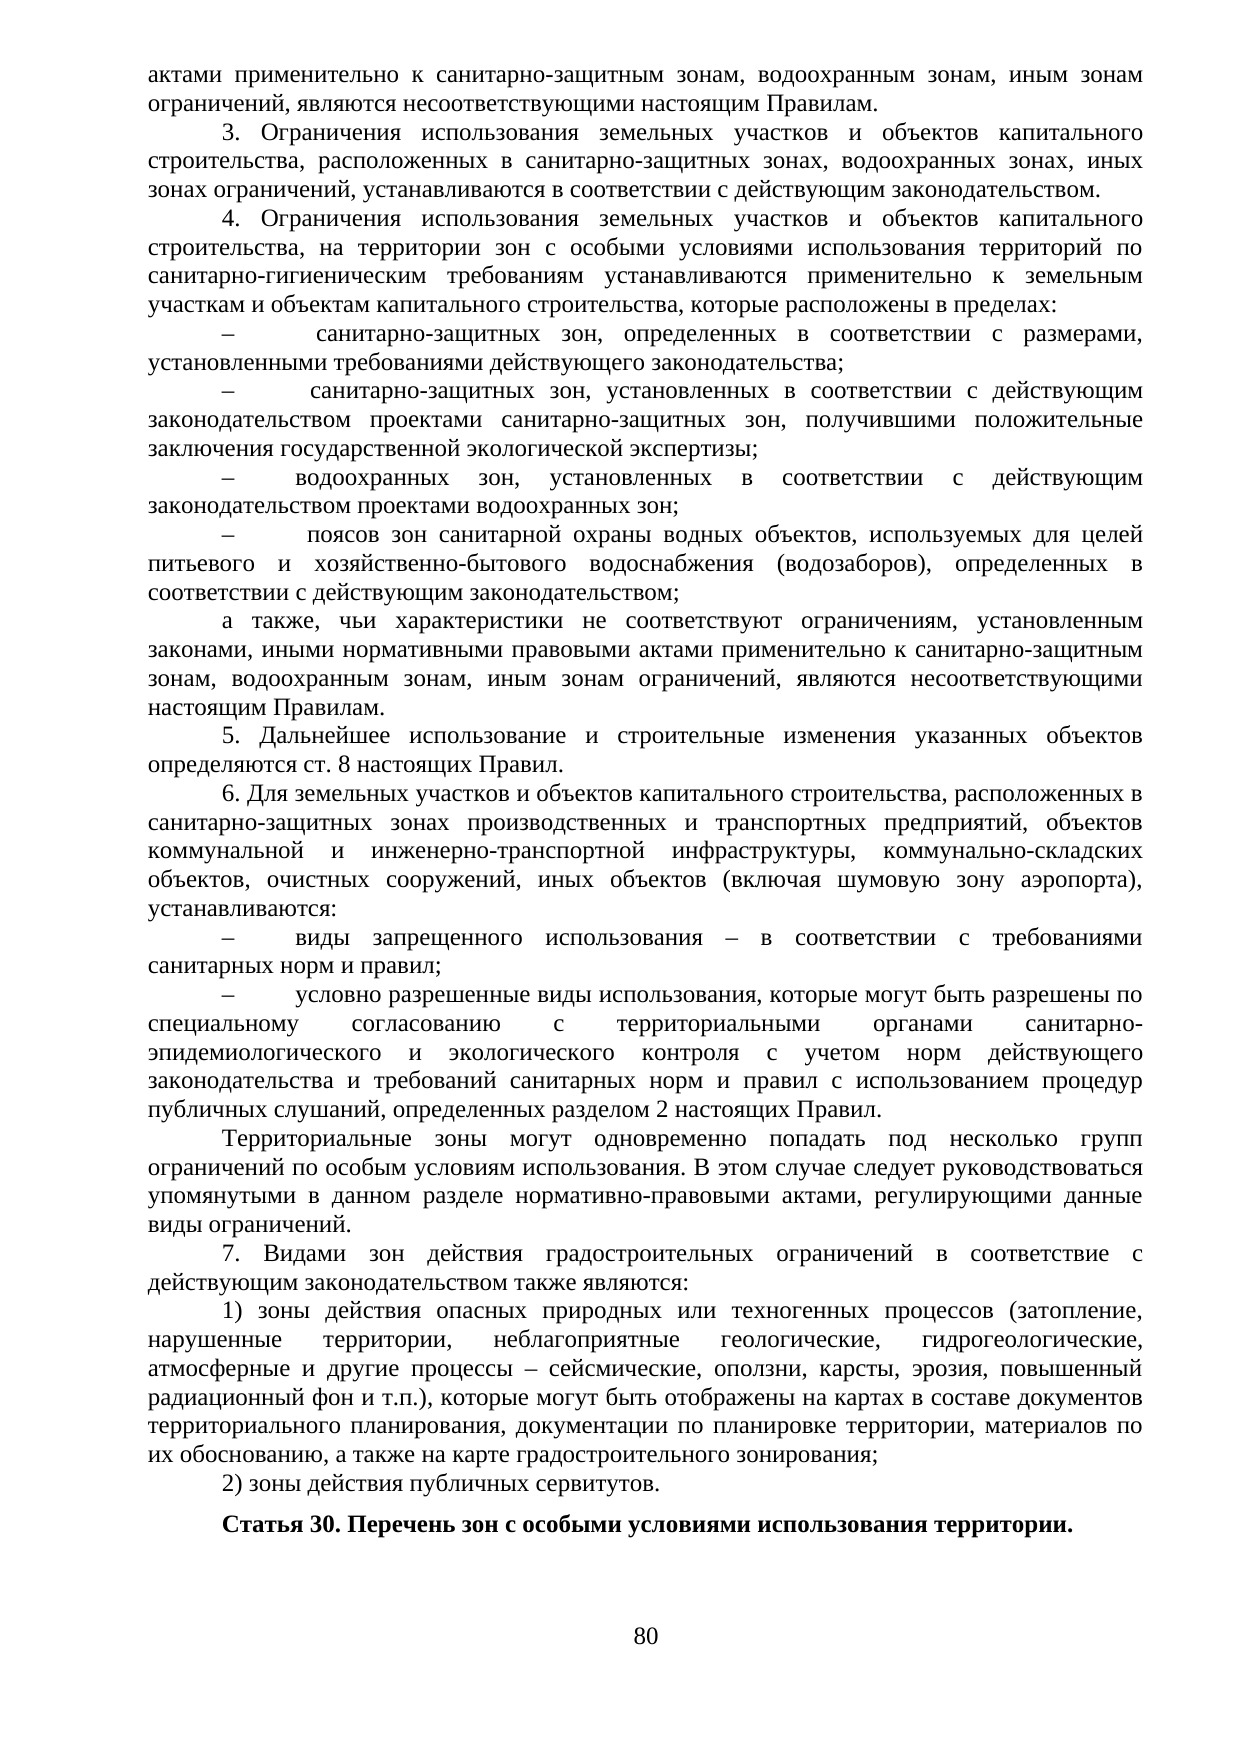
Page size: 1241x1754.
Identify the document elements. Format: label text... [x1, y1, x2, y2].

text – санитарно-защитных зон, установленных в соответствии с действующим законодательством проектами санитарно-защитных зон, получившими положительные заключения государственной экологической экспертизы; [148, 375, 1144, 462]
text 5. Дальнейшее использование и строительные изменения указанных объектов определяются ст. 8 настоящих Правил. [148, 720, 1144, 778]
text 7. Видами зон действия градостроительных ограничений в соответствие с действующим законодательством также являются: [148, 1238, 1144, 1295]
text 1) зоны действия опасных природных или техногенных процессов (затопление, нарушенные территории, неблагоприятные геологические, гидрогеологические, атмосферные и другие процессы – сейсмические, оползни, карсты, эрозия, повышенный радиационный фон и т.п.), которые могут быть отображены на картах в составе документов территориального планирования, документации по планировке территории, материалов по их обоснованию, а также на карте градостроительного зонирования; [148, 1295, 1144, 1468]
text – поясов зон санитарной охраны водных объектов, используемых для целей питьевого и хозяйственно-бытового водоснабжения (водозаборов), определенных в соответствии с действующим законодательством; [148, 519, 1144, 605]
text а также, чьи характеристики не соответствуют ограничениям, установленным законами, иными нормативными правовыми актами применительно к санитарно-защитным зонам, водоохранным зонам, иным зонам ограничений, являются несоответствующими настоящим Правилам. [148, 605, 1144, 720]
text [148, 59, 1144, 117]
text – виды запрещенного использования – в соответствии с требованиями санитарных норм и правил; [148, 922, 1144, 979]
text Статья 30. Перечень зон с особыми условиями использования территории. [148, 1509, 1144, 1538]
text 2) зоны действия публичных сервитутов. [148, 1468, 1144, 1497]
text – санитарно-защитных зон, определенных в соответствии с размерами, установленными требованиями действующего законодательства; [148, 318, 1144, 375]
text 6. Для земельных участков и объектов капитального строительства, расположенных в санитарно-защитных зонах производственных и транспортных предприятий, объектов коммунальной и инженерно-транспортной инфраструктуры, коммунально-складских объектов, очистных сооружений, иных объектов (включая шумовую зону аэропорта), устанавливаются: [148, 778, 1144, 922]
text 4. Ограничения использования земельных участков и объектов капитального строительства, на территории зон с особыми условиями использования территорий по санитарно-гигиеническим требованиям устанавливаются применительно к земельным участкам и объектам капитального строительства, которые расположены в пределах: [148, 203, 1144, 318]
text – условно разрешенные виды использования, которые могут быть разрешены по специальному согласованию с территориальными органами санитарно-эпидемиологического и экологического контроля с учетом норм действующего законодательства и требований санитарных норм и правил с использованием процедур публичных слушаний, определенных разделом 2 настоящих Правил. [148, 979, 1144, 1123]
text – водоохранных зон, установленных в соответствии с действующим законодательством проектами водоохранных зон; [148, 462, 1144, 519]
text 3. Ограничения использования земельных участков и объектов капитального строительства, расположенных в санитарно-защитных зонах, водоохранных зонах, иных зонах ограничений, устанавливаются в соответствии с действующим законодательством. [148, 117, 1144, 203]
text Территориальные зоны могут одновременно попадать под несколько групп ограничений по особым условиям использования. В этом случае следует руководствоваться упомянутыми в данном разделе нормативно-правовыми актами, регулирующими данные виды ограничений. [148, 1123, 1144, 1238]
